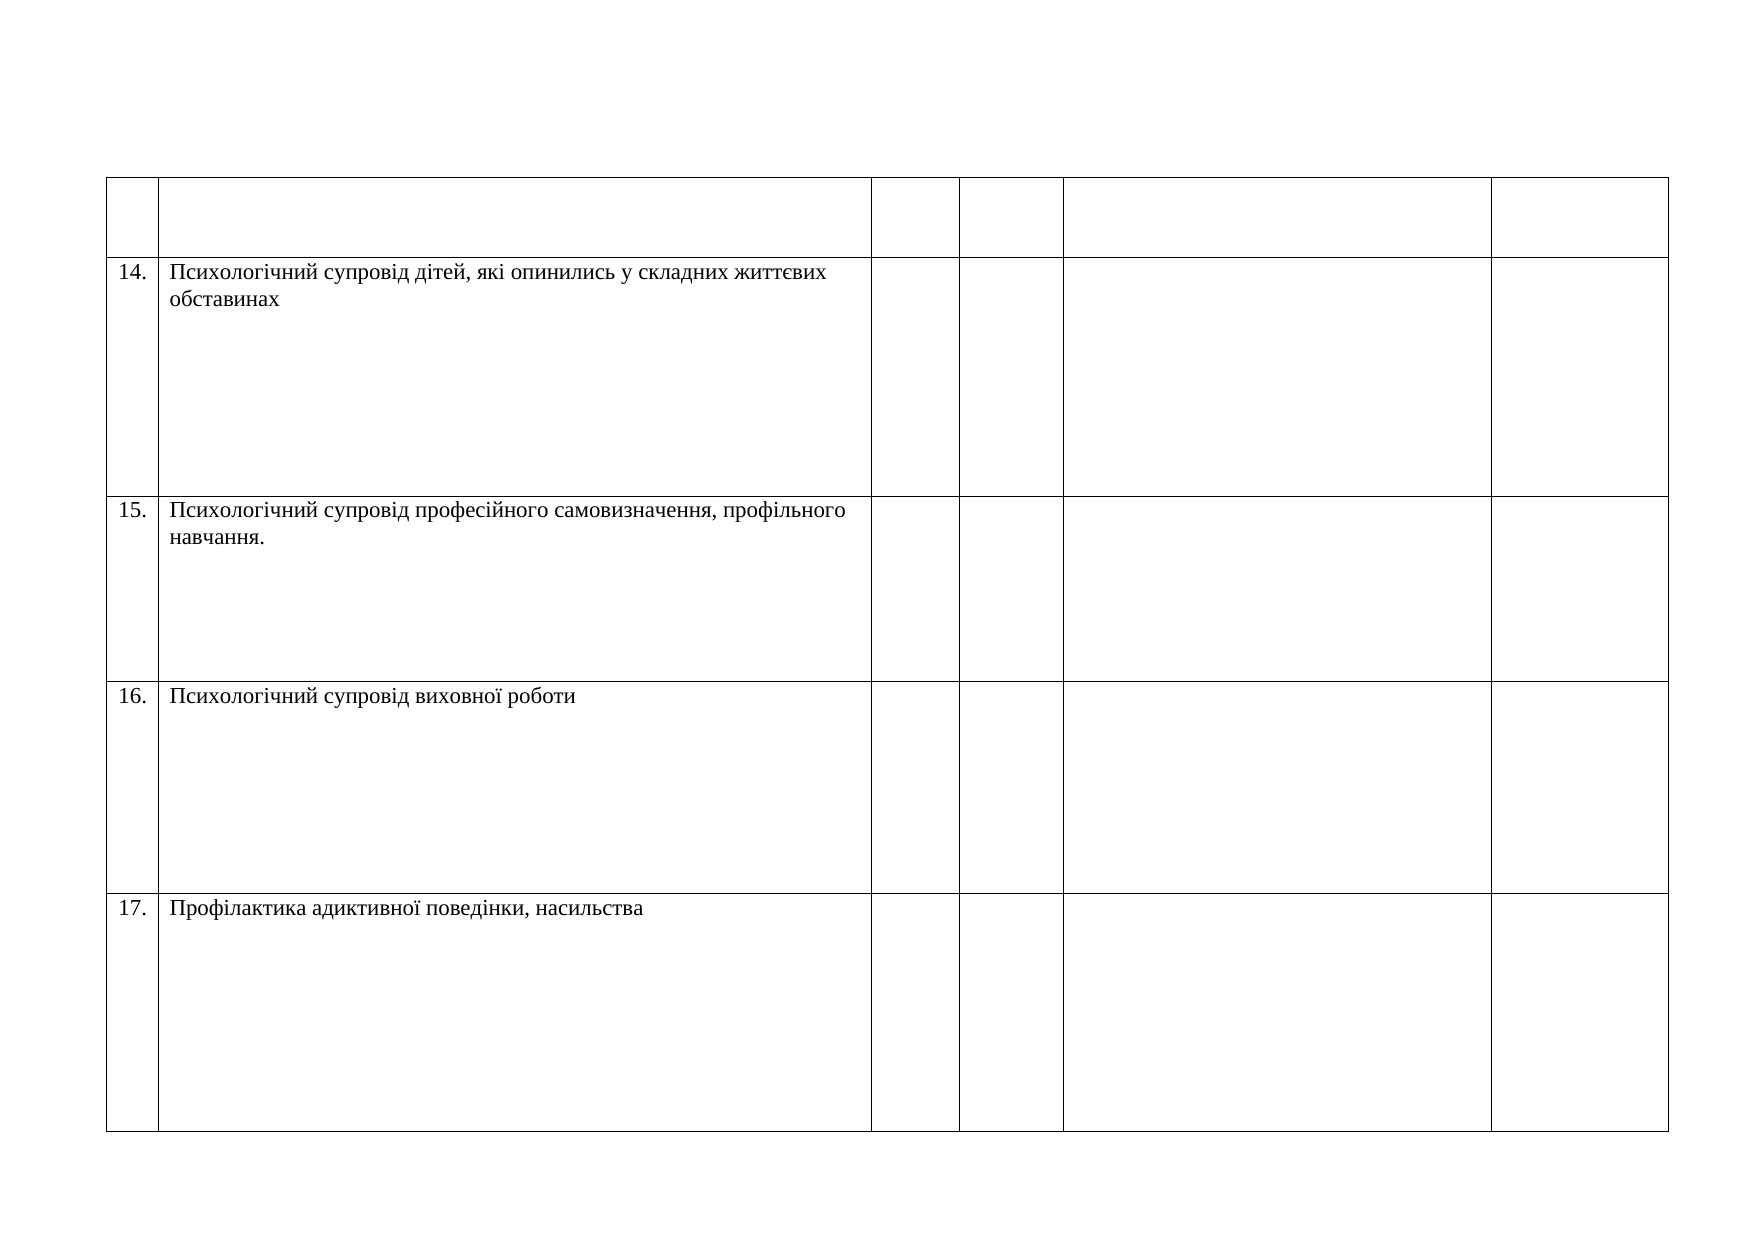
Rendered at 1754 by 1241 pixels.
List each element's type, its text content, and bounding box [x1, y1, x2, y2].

table_cell [872, 258, 959, 496]
table_cell [1064, 178, 1491, 257]
table_cell [1492, 258, 1668, 496]
table_cell [960, 682, 1063, 893]
table_cell [872, 894, 959, 1131]
table_cell [1064, 258, 1491, 496]
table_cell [159, 178, 871, 257]
table_cell [960, 178, 1063, 257]
table_cell 14. [107, 258, 158, 496]
table_cell [1492, 497, 1668, 681]
table_cell 16. [107, 682, 158, 893]
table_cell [159, 894, 871, 1131]
table_cell [960, 497, 1063, 681]
table_cell Психологічний супровід дітей, які опинились у складних життєвих обставинах [159, 258, 871, 496]
table_cell [1064, 497, 1491, 681]
table_cell [1492, 178, 1668, 257]
table_cell Психологічний супровід виховної роботи [159, 682, 871, 893]
table_cell [960, 894, 1063, 1131]
table_cell 13 [107, 178, 158, 257]
table_cell [960, 258, 1063, 496]
table_cell [872, 497, 959, 681]
table_cell [872, 178, 959, 257]
table_cell [1492, 894, 1668, 1131]
table_cell 17. [107, 894, 158, 1131]
table_cell [1064, 894, 1491, 1131]
table_cell Психологічний супровід професійного самовизначення, профільного навчання. [159, 497, 871, 681]
table_cell [872, 682, 959, 893]
table_cell [1064, 682, 1491, 893]
table_cell [1492, 682, 1668, 893]
table_cell 15. [107, 497, 158, 681]
